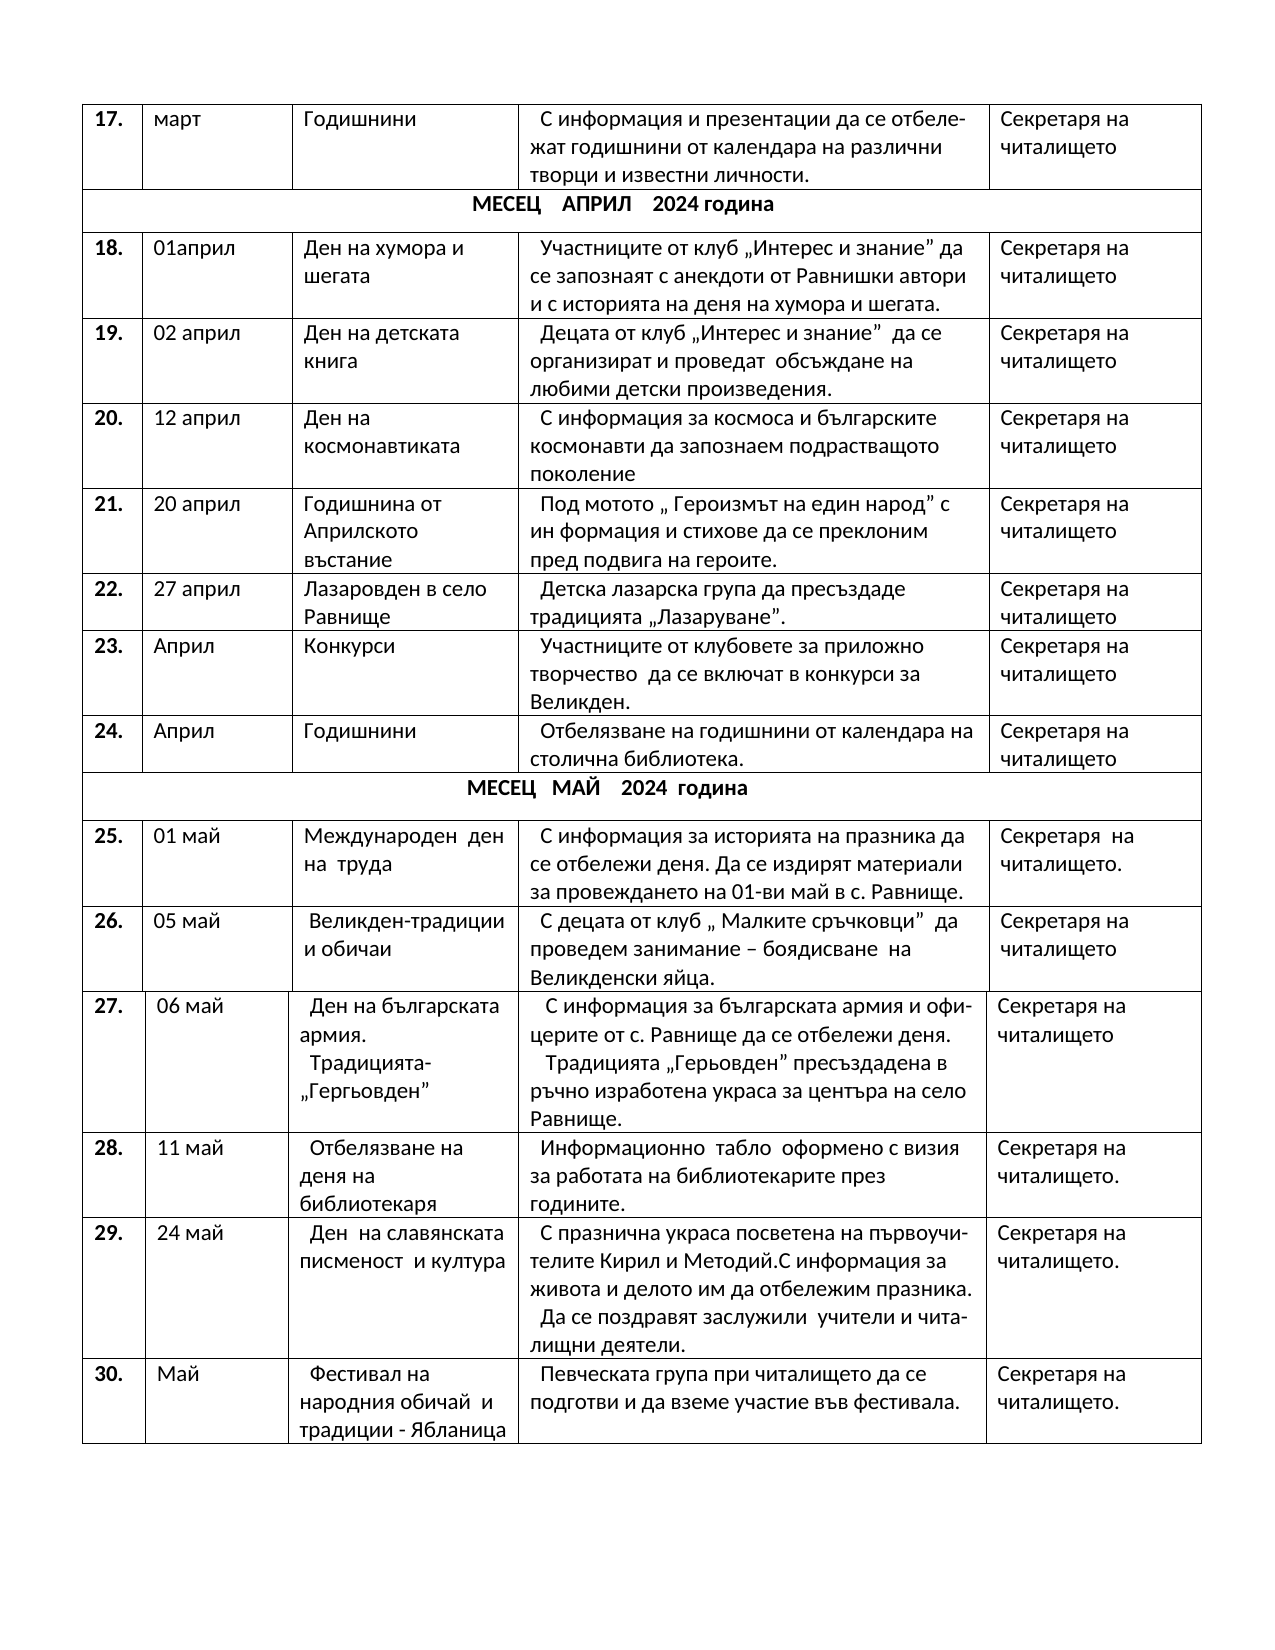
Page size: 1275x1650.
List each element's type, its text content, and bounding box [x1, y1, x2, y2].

table_cell Ден на хумора и шегата [293, 233, 518, 317]
table_cell Отбелязване на деня на библиотекаря [289, 1133, 518, 1217]
table_cell 29. [83, 1218, 145, 1358]
table_cell Секретаря на читалището. [990, 821, 1201, 906]
table_cell Ден на славянската писменост и култура [289, 1218, 518, 1358]
table_cell Годишнини [293, 105, 518, 188]
table_cell С информация за историята на празника да се отбележи деня. Да се издирят материали за провеждането на 01-ви май в с. Равнище. [519, 821, 989, 906]
table_cell Секретаря на читалището [990, 907, 1201, 991]
table_cell 17. [83, 105, 142, 188]
table_cell Ден на детската книга [293, 319, 518, 402]
table_cell Информационно табло оформено с визия за работата на библиотекарите през годините. [519, 1133, 986, 1217]
table_cell Участниците от клуб „Интерес и знание” да се запознаят с анекдоти от Равнишки автори и с историята на деня на хумора и шегата. [519, 233, 989, 317]
table_cell Секретаря на читалището [990, 489, 1201, 573]
table_cell Великден-традиции и обичаи [293, 907, 518, 991]
table_cell Фестивал на народния обичай и традиции - Ябланица [289, 1359, 518, 1443]
table_cell Под мотото „ Героизмът на един народ” с ин формация и стихове да се преклоним пред подвига на героите. [519, 489, 989, 573]
table_cell Април [143, 631, 292, 715]
table_cell Секретаря на читалището [990, 233, 1201, 317]
table_cell 30. [83, 1359, 145, 1443]
table_cell 24 май [146, 1218, 288, 1358]
table_cell Конкурси [293, 631, 518, 715]
table_cell 23. [83, 631, 142, 715]
table_cell Участниците от клубовете за приложно творчество да се включат в конкурси за Великден. [519, 631, 989, 715]
table_cell Отбелязване на годишнини от календара на столична библиотека. [519, 716, 989, 772]
table_cell 18. [83, 233, 142, 317]
table_cell 05 май [143, 907, 292, 991]
table_cell 12 април [143, 404, 292, 488]
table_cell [990, 105, 1201, 188]
table_cell С децата от клуб „ Малките сръчковци” да проведем занимание – боядисване на Великденски яйца. [519, 907, 989, 991]
table_cell 01април [143, 233, 292, 317]
table_cell Певческата група при читалището да се подготви и да вземе участие във фестивала. [519, 1359, 986, 1443]
table_cell 26. [83, 907, 142, 991]
table_cell Ден на българската армия. Традицията- „Гергьовден” [289, 992, 518, 1132]
table_cell март [143, 105, 292, 188]
table_cell 21. [83, 489, 142, 573]
table_cell Секретаря на читалището [990, 716, 1201, 772]
table_cell Април [143, 716, 292, 772]
table_cell МЕСЕЦ АПРИЛ 2024 година [83, 190, 1201, 232]
table_cell 27 април [143, 574, 292, 630]
table_cell 20. [83, 404, 142, 488]
table_cell 27. [83, 992, 145, 1132]
table_cell Секретаря на читалището [987, 992, 1201, 1132]
table_cell 24. [83, 716, 142, 772]
table_cell Секретаря на читалището [990, 574, 1201, 630]
table_cell Детска лазарска група да пресъздаде традицията „Лазаруване”. [519, 574, 989, 630]
table_cell 06 май [146, 992, 288, 1132]
table_cell 02 април [143, 319, 292, 402]
table_cell МЕСЕЦ МАЙ 2024 година [83, 773, 1201, 820]
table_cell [987, 1359, 1201, 1443]
table_cell Международен ден на труда [293, 821, 518, 906]
table_cell 22. [83, 574, 142, 630]
table_cell С информация за българската армия и офи- церите от с. Равнище да се отбележи деня. Традицията „Герьовден” пресъздадена в ръчно изработена украса за центъра на село Равнище. [519, 992, 986, 1132]
table_cell С информация и презентации да се отбеле- жат годишнини от календара на различни творци и известни личности. [519, 105, 989, 188]
table_cell Ден на космонавтиката [293, 404, 518, 488]
table_cell Май [146, 1359, 288, 1443]
table_cell Секретаря на читалището. [987, 1133, 1201, 1217]
table_cell С информация за космоса и българските космонавти да запознаем подрастващото поколение [519, 404, 989, 488]
table_cell Секретаря на читалището [990, 404, 1201, 488]
table_cell 01 май [143, 821, 292, 906]
table_cell Годишнини [293, 716, 518, 772]
table_cell Секретаря на читалището [990, 631, 1201, 715]
table_cell Годишнина от Априлското въстание [293, 489, 518, 573]
table_cell 25. [83, 821, 142, 906]
table_cell Секретаря на читалището [990, 319, 1201, 402]
table_cell 11 май [146, 1133, 288, 1217]
table_cell Лазаровден в село Равнище [293, 574, 518, 630]
table_cell 19. [83, 319, 142, 402]
table_cell Децата от клуб „Интерес и знание” да се организират и проведат обсъждане на любими детски произведения. [519, 319, 989, 402]
table_cell 20 април [143, 489, 292, 573]
table_cell С празнична украса посветена на първоучи- телите Кирил и Методий.С информация за живота и делото им да отбележим празника. Да се поздравят заслужили учители и чита- лищни деятели. [519, 1218, 986, 1358]
table_cell Секретаря на читалището. [987, 1218, 1201, 1358]
table_cell 28. [83, 1133, 145, 1217]
